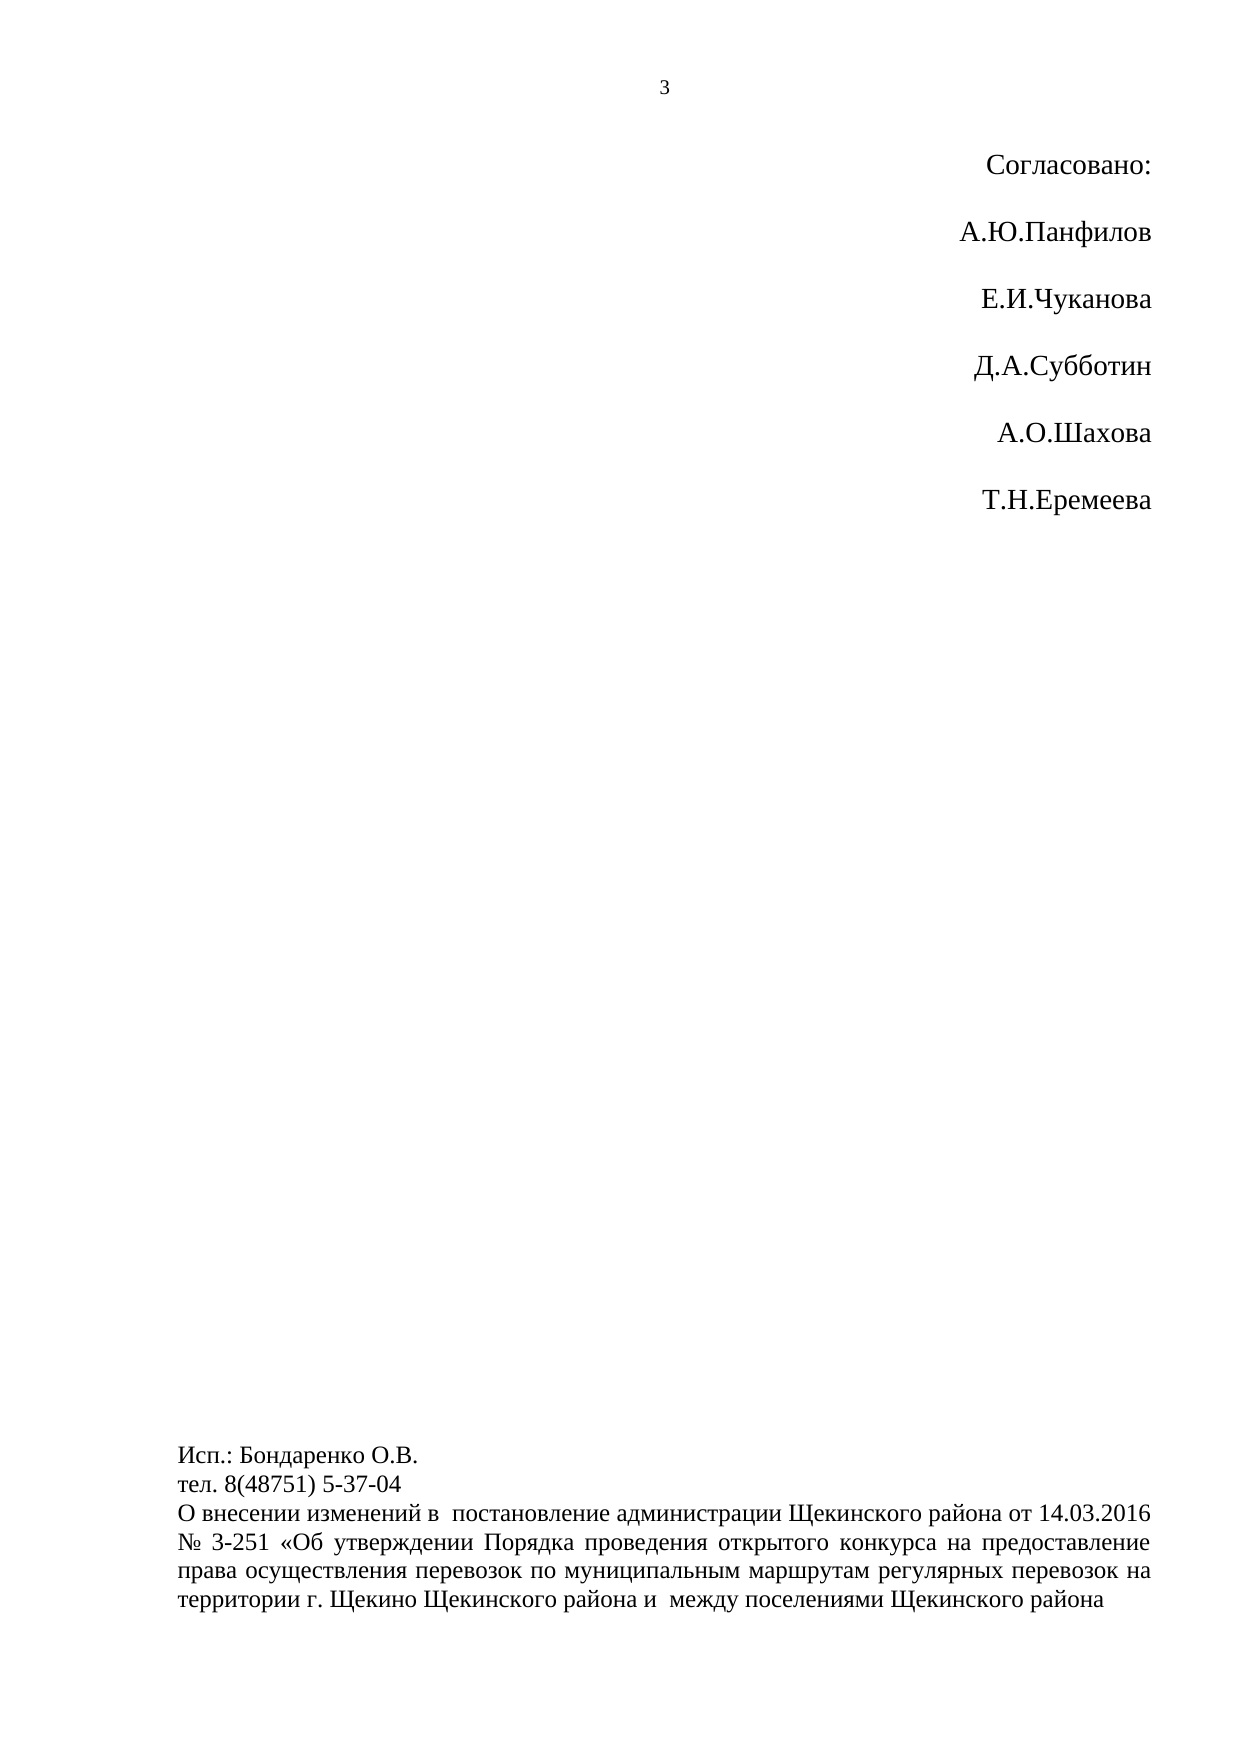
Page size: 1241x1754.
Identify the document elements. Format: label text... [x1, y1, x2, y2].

text Е.И.Чуканова [177, 281, 1152, 314]
text О внесении изменений в постановление администрации Щекинского района от 14.03.2016 № 3-251 «Об утверждении Порядка проведения открытого конкурса на предоставление права осуществления перевозок по муниципальным маршрутам регулярных перевозок на территории г. Щекино Щекинского района и между поселениями Щекинского района [177, 1498, 1152, 1613]
text Д.А.Субботин [177, 348, 1152, 382]
text Т.Н.Еремеева [177, 482, 1152, 516]
text А.О.Шахова [177, 415, 1152, 449]
text Согласовано: [177, 147, 1152, 180]
text А.Ю.Панфилов [177, 214, 1152, 247]
text тел. 8(48751) 5-37-04 [177, 1469, 1152, 1498]
text Исп.: Бондаренко О.В. [177, 1441, 1152, 1469]
